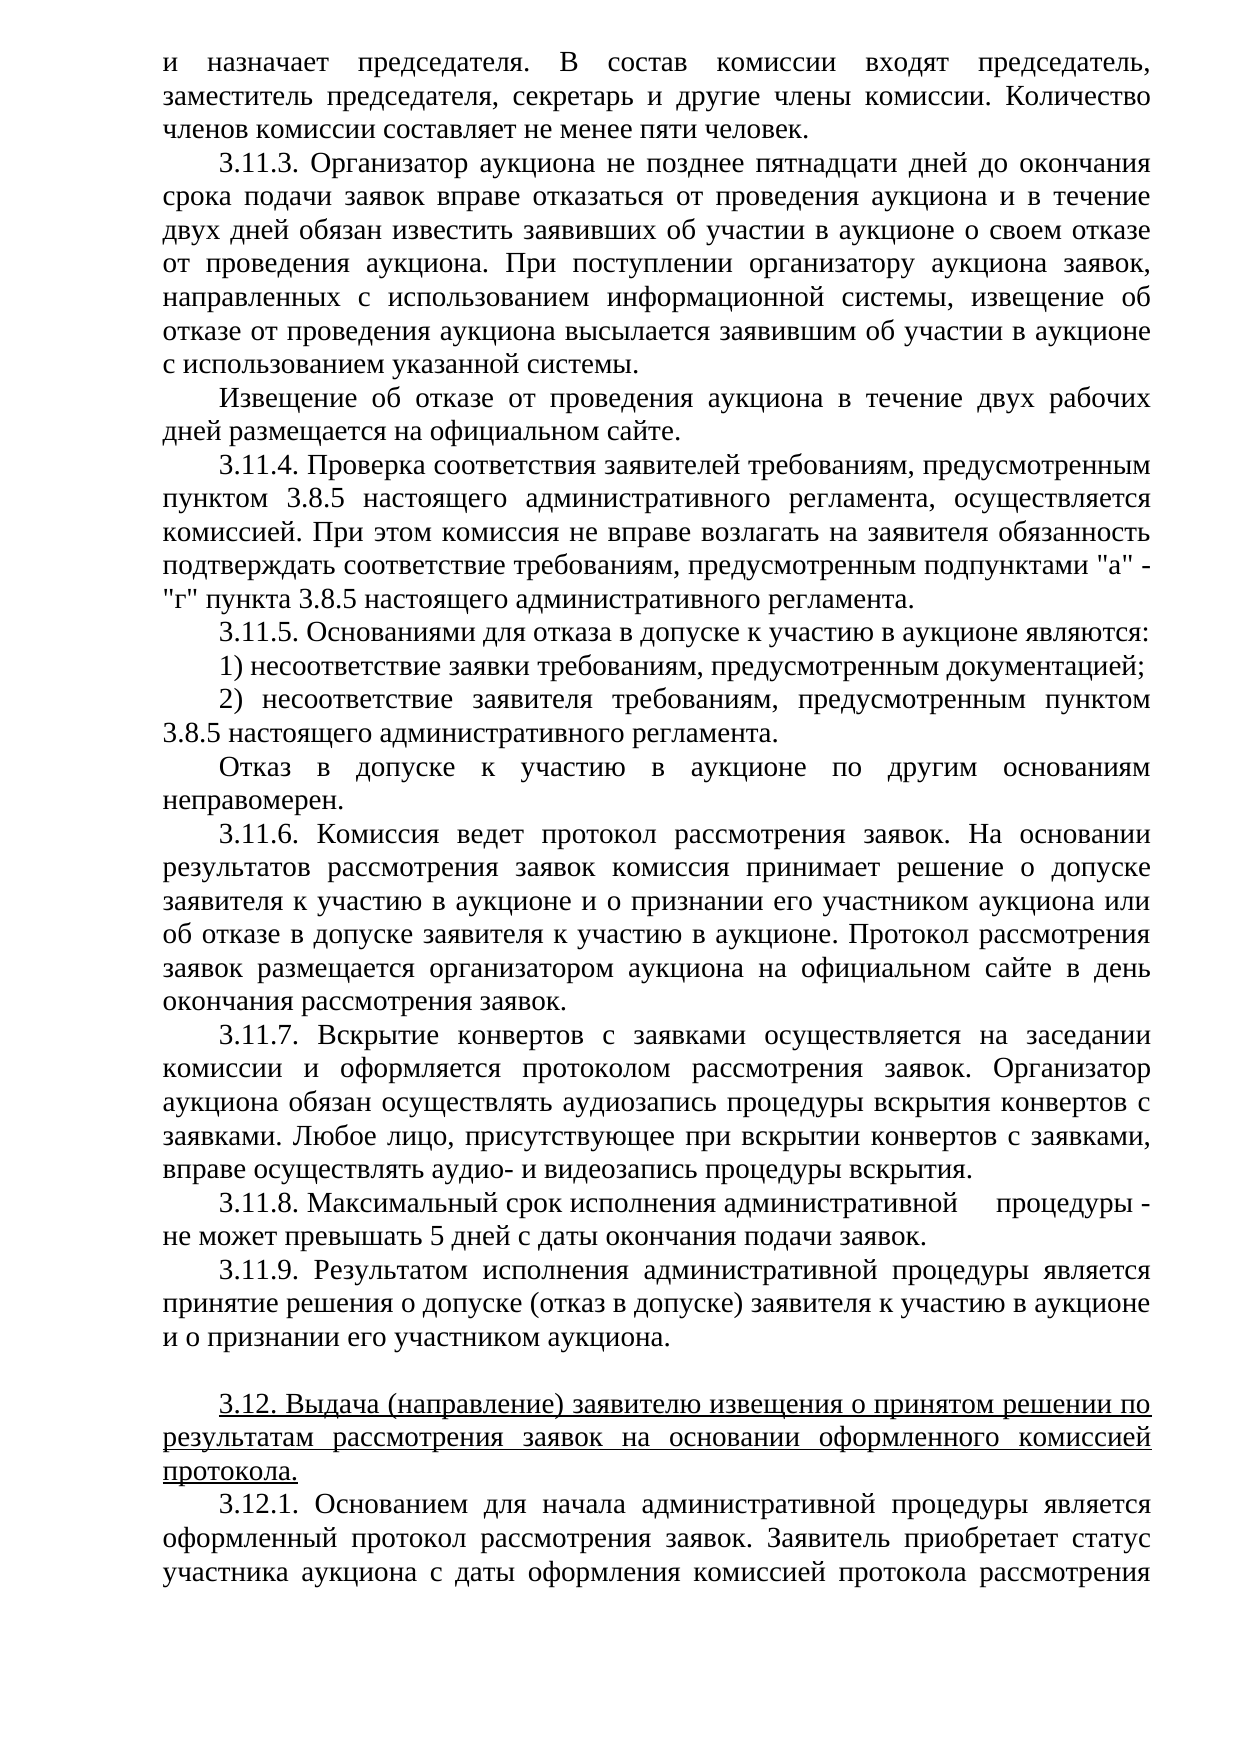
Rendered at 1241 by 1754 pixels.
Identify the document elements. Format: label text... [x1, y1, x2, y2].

text 3.11.4. Проверка соответствия заявителей требованиям, предусмотренным пунктом 3.8.5 настоящего административного регламента, осуществляется комиссией. При этом комиссия не вправе возлагать на заявителя обязанность подтверждать соответствие требованиям, предусмотренным подпунктами "а" - "г" пункта 3.8.5 настоящего административного регламента. [162, 447, 1152, 614]
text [162, 1487, 1152, 1587]
text 3.11.9. Результатом исполнения административной процедуры является принятие решения о допуске (отказ в допуске) заявителя к участию в аукционе и о признании его участником аукциона. [162, 1252, 1152, 1352]
text 3.12. Выдача (направление) заявителю извещения о принятом решении по результатам рассмотрения заявок на основании оформленного комиссией протокола. [162, 1386, 1152, 1449]
text 3.11.3. Организатор аукциона не позднее пятнадцати дней до окончания срока подачи заявок вправе отказаться от проведения аукциона и в течение двух дней обязан известить заявивших об участии в аукционе о своем отказе от проведения аукциона. При поступлении организатору аукциона заявок, направленных с использованием информационной системы, извещение об отказе от проведения аукциона высылается заявившим об участии в аукционе с использованием указанной системы. [162, 145, 1152, 380]
text 3.11.5. Основаниями для отказа в допуске к участию в аукционе являются: [162, 614, 1152, 648]
text 3.12. Выдача (направление) заявителю извещения о принятом решении по результатам рассмотрения заявок на основании оформленного комиссией протокола. [162, 1450, 1152, 1487]
text 3.11.6. Комиссия ведет протокол рассмотрения заявок. На основании результатов рассмотрения заявок комиссия принимает решение о допуске заявителя к участию в аукционе и о признании его участником аукциона или об отказе в допуске заявителя к участию в аукционе. Протокол рассмотрения заявок размещается организатором аукциона на официальном сайте в день окончания рассмотрения заявок. [162, 816, 1152, 1017]
text 3.11.8. Максимальный срок исполнения административной процедуры - не может превышать 5 дней с даты окончания подачи заявок. [162, 1185, 1152, 1252]
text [162, 44, 1152, 145]
text 3.11.7. Вскрытие конвертов с заявками осуществляется на заседании комиссии и оформляется протоколом рассмотрения заявок. Организатор аукциона обязан осуществлять аудиозапись процедуры вскрытия конвертов с заявками. Любое лицо, присутствующее при вскрытии конвертов с заявками, вправе осуществлять аудио- и видеозапись процедуры вскрытия. [162, 1017, 1152, 1185]
text Извещение об отказе от проведения аукциона в течение двух рабочих дней размещается на официальном сайте. [162, 380, 1152, 447]
text 1) несоответствие заявки требованиям, предусмотренным документацией; [162, 648, 1152, 682]
text 2) несоответствие заявителя требованиям, предусмотренным пунктом 3.8.5 настоящего административного регламента. [162, 682, 1152, 749]
text Отказ в допуске к участию в аукционе по другим основаниям неправомерен. [162, 749, 1152, 816]
